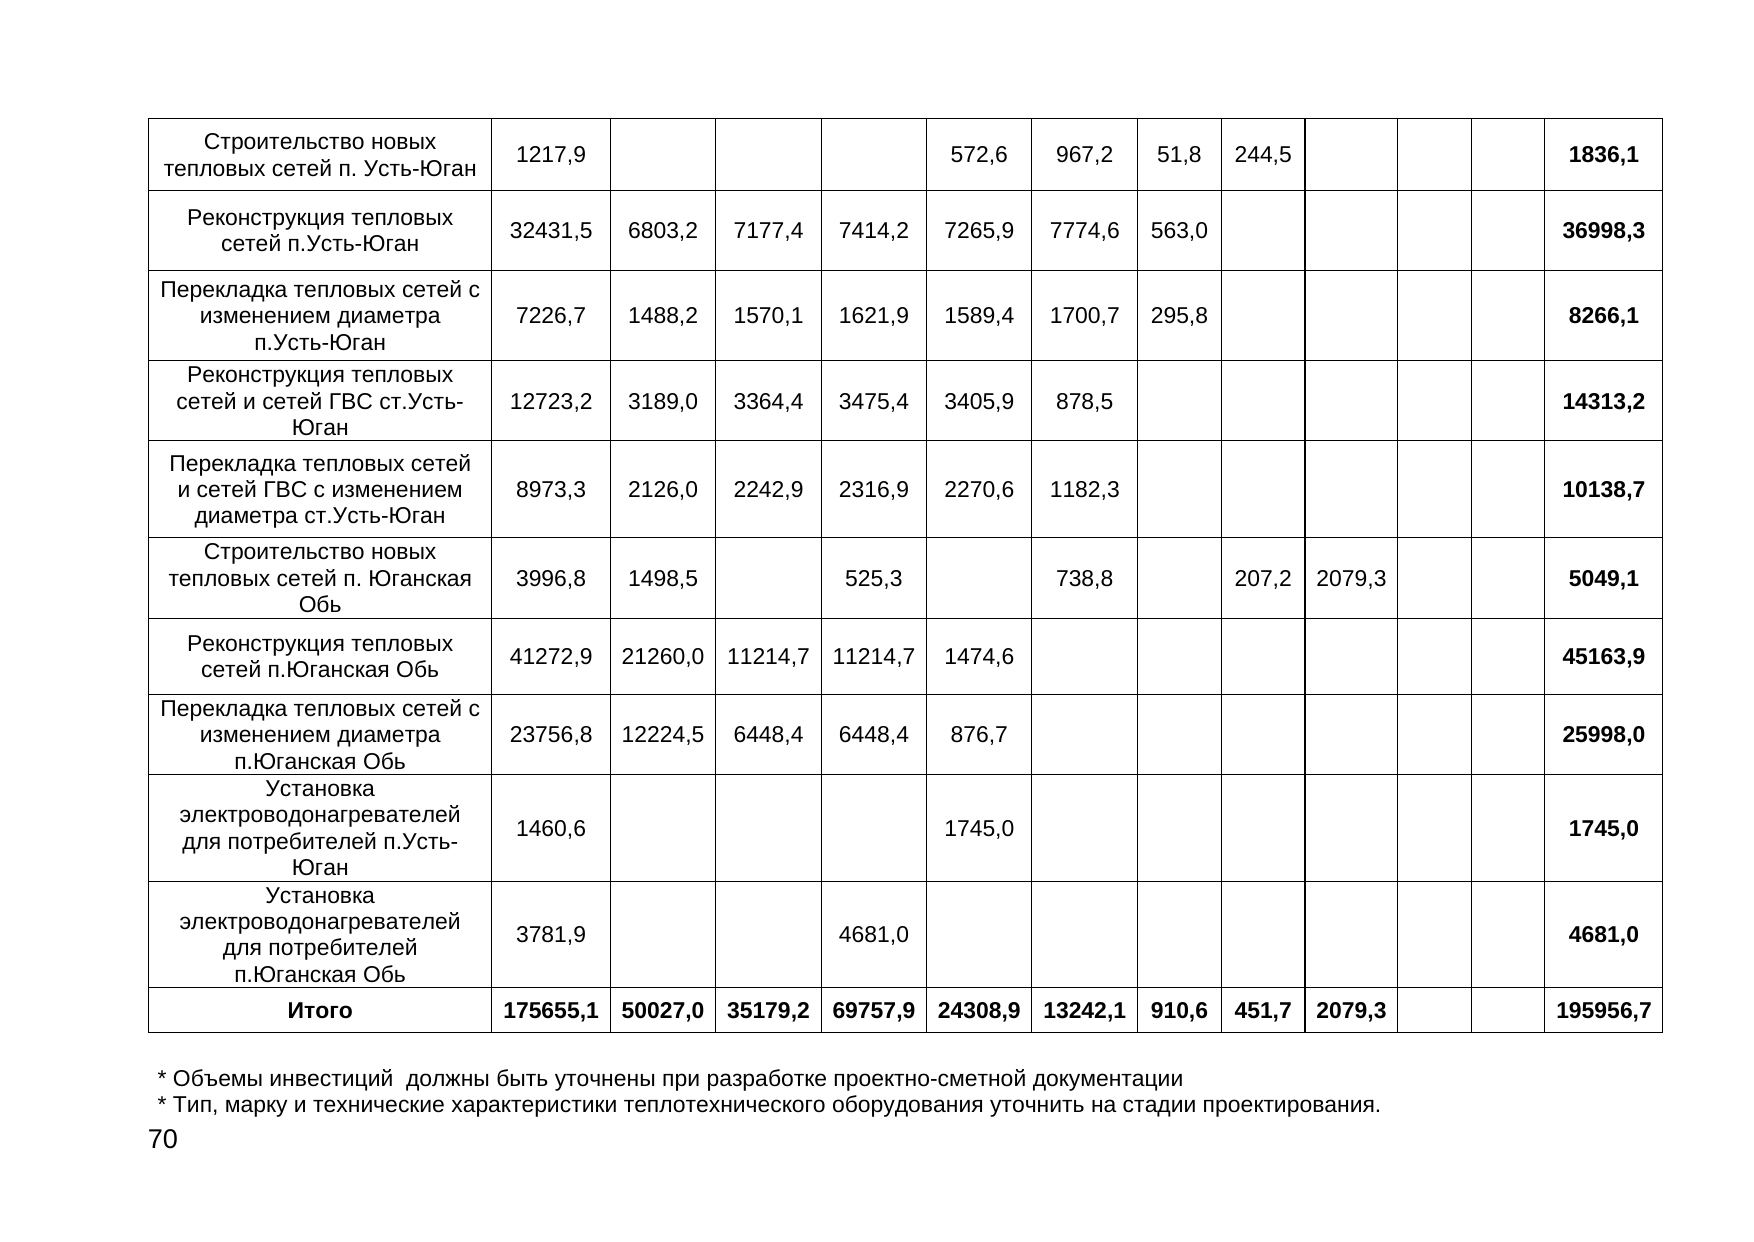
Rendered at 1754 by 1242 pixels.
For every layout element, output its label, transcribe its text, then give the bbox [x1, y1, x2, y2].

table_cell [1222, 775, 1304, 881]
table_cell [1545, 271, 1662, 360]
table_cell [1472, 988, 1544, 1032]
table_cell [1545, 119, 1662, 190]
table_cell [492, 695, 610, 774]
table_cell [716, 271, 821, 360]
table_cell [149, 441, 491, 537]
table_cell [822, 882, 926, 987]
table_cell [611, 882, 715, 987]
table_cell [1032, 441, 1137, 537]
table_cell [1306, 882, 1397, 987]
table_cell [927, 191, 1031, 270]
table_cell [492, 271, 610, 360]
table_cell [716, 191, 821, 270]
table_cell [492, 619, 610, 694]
text * Тип, марку и технические характеристики теплотехнического оборудования уточнить на стадии проектирования. [157, 1091, 1708, 1117]
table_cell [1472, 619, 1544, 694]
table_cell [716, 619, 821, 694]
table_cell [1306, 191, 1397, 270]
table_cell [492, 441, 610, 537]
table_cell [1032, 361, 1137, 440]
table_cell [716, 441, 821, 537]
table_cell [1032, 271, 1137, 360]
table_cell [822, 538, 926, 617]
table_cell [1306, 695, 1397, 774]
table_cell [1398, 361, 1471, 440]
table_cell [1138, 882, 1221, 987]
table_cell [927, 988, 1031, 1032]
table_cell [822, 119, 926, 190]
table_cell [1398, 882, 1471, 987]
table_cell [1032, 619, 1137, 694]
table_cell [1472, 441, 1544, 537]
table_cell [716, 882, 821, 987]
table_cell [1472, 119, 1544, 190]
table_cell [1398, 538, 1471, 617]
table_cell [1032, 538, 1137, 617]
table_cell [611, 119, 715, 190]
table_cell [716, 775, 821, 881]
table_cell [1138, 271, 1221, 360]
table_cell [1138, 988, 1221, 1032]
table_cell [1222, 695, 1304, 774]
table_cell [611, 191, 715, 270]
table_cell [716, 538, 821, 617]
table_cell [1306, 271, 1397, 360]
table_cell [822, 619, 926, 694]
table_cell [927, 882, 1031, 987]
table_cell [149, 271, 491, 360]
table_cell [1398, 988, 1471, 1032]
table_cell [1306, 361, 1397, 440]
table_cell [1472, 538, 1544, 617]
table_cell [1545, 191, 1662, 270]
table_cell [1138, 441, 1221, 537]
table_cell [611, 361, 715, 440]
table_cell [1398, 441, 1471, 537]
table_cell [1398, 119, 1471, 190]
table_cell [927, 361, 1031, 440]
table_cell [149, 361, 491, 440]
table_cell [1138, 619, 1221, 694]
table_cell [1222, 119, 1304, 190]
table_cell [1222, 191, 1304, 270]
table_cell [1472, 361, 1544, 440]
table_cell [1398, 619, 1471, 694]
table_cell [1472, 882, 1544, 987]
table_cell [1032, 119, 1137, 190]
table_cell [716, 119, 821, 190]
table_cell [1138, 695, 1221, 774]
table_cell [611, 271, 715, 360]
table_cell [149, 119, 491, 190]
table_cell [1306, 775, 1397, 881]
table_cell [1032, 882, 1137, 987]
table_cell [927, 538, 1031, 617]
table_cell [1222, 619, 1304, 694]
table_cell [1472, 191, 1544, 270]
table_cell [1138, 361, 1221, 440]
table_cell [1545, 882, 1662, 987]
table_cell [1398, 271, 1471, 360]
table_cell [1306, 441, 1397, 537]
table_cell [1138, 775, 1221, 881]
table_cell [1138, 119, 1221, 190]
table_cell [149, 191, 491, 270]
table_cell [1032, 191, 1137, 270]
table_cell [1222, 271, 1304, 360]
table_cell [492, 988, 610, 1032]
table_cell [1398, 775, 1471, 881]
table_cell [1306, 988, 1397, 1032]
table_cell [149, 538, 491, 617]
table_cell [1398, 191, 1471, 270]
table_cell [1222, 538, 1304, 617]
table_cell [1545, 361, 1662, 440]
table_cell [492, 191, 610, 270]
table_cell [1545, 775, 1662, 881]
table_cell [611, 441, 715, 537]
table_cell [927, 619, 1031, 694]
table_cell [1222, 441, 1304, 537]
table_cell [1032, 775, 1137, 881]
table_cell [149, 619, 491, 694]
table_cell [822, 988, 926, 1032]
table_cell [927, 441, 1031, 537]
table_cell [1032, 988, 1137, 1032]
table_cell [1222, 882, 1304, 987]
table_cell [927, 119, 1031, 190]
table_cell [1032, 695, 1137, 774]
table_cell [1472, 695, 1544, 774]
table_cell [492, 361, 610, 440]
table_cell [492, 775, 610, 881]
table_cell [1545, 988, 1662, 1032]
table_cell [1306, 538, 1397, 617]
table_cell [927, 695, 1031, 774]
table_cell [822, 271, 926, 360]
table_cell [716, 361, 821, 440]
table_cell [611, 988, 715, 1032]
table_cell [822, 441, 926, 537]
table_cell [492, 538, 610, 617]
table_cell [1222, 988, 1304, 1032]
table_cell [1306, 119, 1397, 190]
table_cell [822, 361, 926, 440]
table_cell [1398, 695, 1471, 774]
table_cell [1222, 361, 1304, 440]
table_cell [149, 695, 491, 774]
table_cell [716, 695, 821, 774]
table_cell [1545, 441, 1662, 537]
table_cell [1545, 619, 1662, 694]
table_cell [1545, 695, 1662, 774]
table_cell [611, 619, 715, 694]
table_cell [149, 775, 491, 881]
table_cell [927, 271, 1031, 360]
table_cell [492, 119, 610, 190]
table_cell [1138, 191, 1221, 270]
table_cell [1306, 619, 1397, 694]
text * Объемы инвестиций должны быть уточнены при разработке проектно-сметной документации [157, 1064, 1708, 1091]
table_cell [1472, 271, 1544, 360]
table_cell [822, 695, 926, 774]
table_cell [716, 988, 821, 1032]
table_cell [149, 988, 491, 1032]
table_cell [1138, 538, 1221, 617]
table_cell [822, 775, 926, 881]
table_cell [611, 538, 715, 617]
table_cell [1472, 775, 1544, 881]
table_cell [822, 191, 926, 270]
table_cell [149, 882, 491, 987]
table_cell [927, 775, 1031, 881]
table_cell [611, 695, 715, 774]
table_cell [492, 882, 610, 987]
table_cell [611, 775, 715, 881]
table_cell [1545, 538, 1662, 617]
